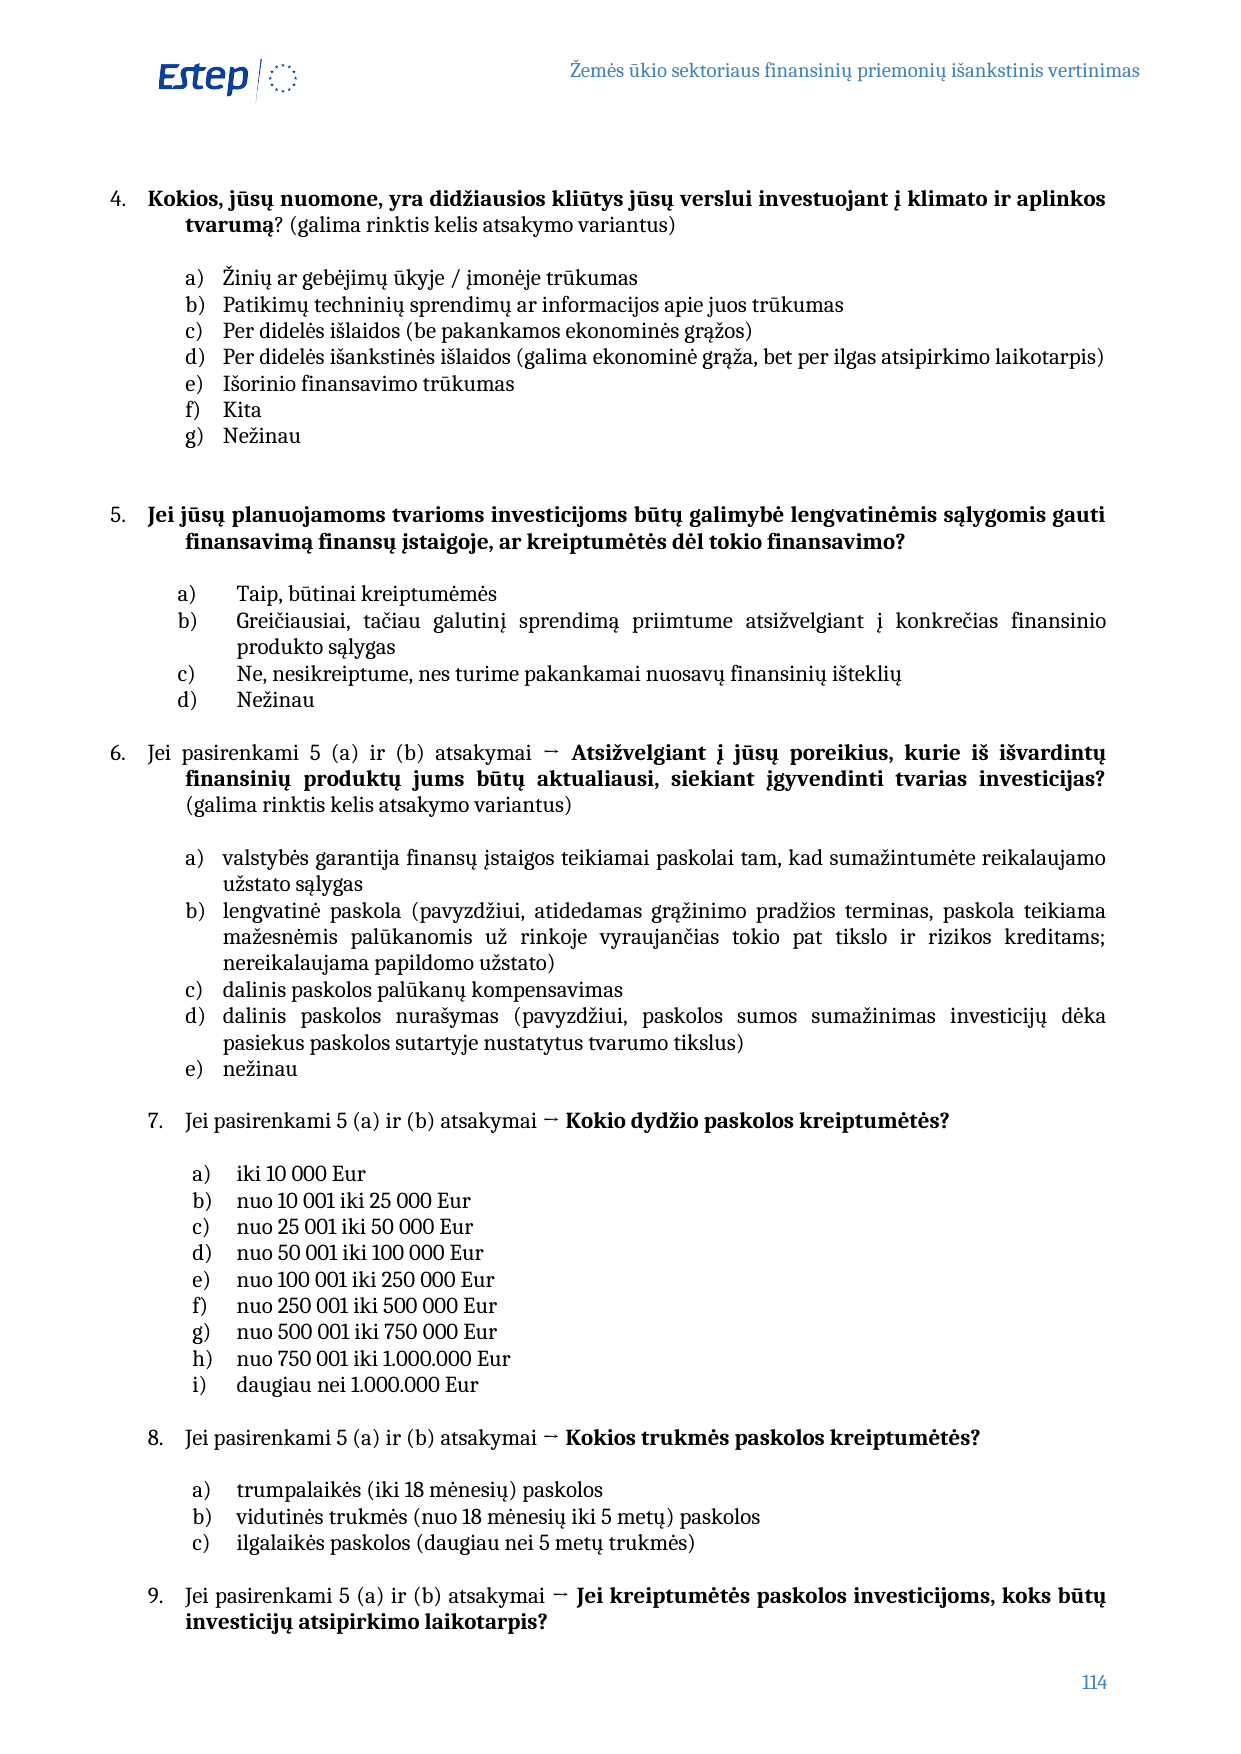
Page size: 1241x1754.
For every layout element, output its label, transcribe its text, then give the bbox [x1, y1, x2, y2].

list Patikimų techninių sprendimų ar informacijos apie juos trūkumas [185, 291, 1107, 318]
picture [158, 59, 298, 105]
list Jei pasirenkami 5 (a) ir (b) atsakymai → Jei kreiptumėtės paskolos investicijoms, koks būtų investicijų atsipirkimo laikotarpis? [148, 1583, 1107, 1635]
list ilgalaikės paskolos (daugiau nei 5 metų trukmės) [192, 1530, 1107, 1556]
list nuo 50 001 iki 100 000 Eur [192, 1240, 1107, 1266]
list trumpalaikės (iki 18 mėnesių) paskolos [192, 1477, 1107, 1504]
list nuo 250 001 iki 500 000 Eur [192, 1293, 1107, 1319]
list nuo 750 001 iki 1.000.000 Eur [192, 1346, 1107, 1372]
list Jei jūsų planuojamoms tvarioms investicijoms būtų galimybė lengvatinėmis sąlygomis gauti finansavimą finansų įstaigoje, ar kreiptumėtės dėl tokio finansavimo? [110, 502, 1107, 555]
list Jei pasirenkami 5 (a) ir (b) atsakymai → Kokio dydžio paskolos kreiptumėtės? [148, 1108, 1107, 1135]
list lengvatinė paskola (pavyzdžiui, atidedamas grąžinimo pradžios terminas, paskola teikiama mažesnėmis palūkanomis už rinkoje vyraujančias tokio pat tikslo ir rizikos kreditams; nereikalaujama papildomo užstato) [185, 897, 1107, 977]
list Per didelės išankstinės išlaidos (galima ekonominė grąža, bet per ilgas atsipirkimo laikotarpis) [185, 344, 1107, 370]
list nuo 100 001 iki 250 000 Eur [192, 1266, 1107, 1293]
list Kokios, jūsų nuomone, yra didžiausios kliūtys jūsų verslui investuojant į klimato ir aplinkos tvarumą? (galima rinktis kelis atsakymo variantus) [110, 186, 1107, 239]
list nuo 10 001 iki 25 000 Eur [192, 1187, 1107, 1214]
list Jei pasirenkami 5 (a) ir (b) atsakymai → Kokios trukmės paskolos kreiptumėtės? [148, 1424, 1107, 1451]
list Išorinio finansavimo trūkumas [185, 370, 1107, 397]
list Ne, nesikreiptume, nes turime pakankamai nuosavų finansinių išteklių [177, 660, 1107, 687]
list nuo 500 001 iki 750 000 Eur [192, 1319, 1107, 1346]
list dalinis paskolos nurašymas (pavyzdžiui, paskolos sumos sumažinimas investicijų dėka pasiekus paskolos sutartyje nustatytus tvarumo tikslus) [185, 1003, 1107, 1056]
list iki 10 000 Eur [192, 1161, 1107, 1187]
list vidutinės trukmės (nuo 18 mėnesių iki 5 metų) paskolos [192, 1504, 1107, 1530]
list valstybės garantija finansų įstaigos teikiamai paskolai tam, kad sumažintumėte reikalaujamo užstato sąlygas [185, 845, 1107, 897]
list Kita [185, 397, 1107, 423]
list Žinių ar gebėjimų ūkyje / įmonėje trūkumas [185, 265, 1107, 291]
list Jei pasirenkami 5 (a) ir (b) atsakymai → Atsižvelgiant į jūsų poreikius, kurie iš išvardintų finansinių produktų jums būtų aktualiausi, siekiant įgyvendinti tvarias investicijas? (galima rinktis kelis atsakymo variantus) [110, 739, 1107, 818]
list Per didelės išlaidos (be pakankamos ekonominės grąžos) [185, 318, 1107, 344]
list Taip, būtinai kreiptumėmės [177, 581, 1107, 608]
list daugiau nei 1.000.000 Eur [192, 1372, 1107, 1398]
list Nežinau [177, 687, 1107, 713]
list Greičiausiai, tačiau galutinį sprendimą priimtume atsižvelgiant į konkrečias finansinio produkto sąlygas [177, 608, 1107, 660]
list Nežinau [185, 423, 1107, 449]
list nuo 25 001 iki 50 000 Eur [192, 1214, 1107, 1240]
list dalinis paskolos palūkanų kompensavimas [185, 977, 1107, 1003]
list nežinau [185, 1056, 1107, 1082]
